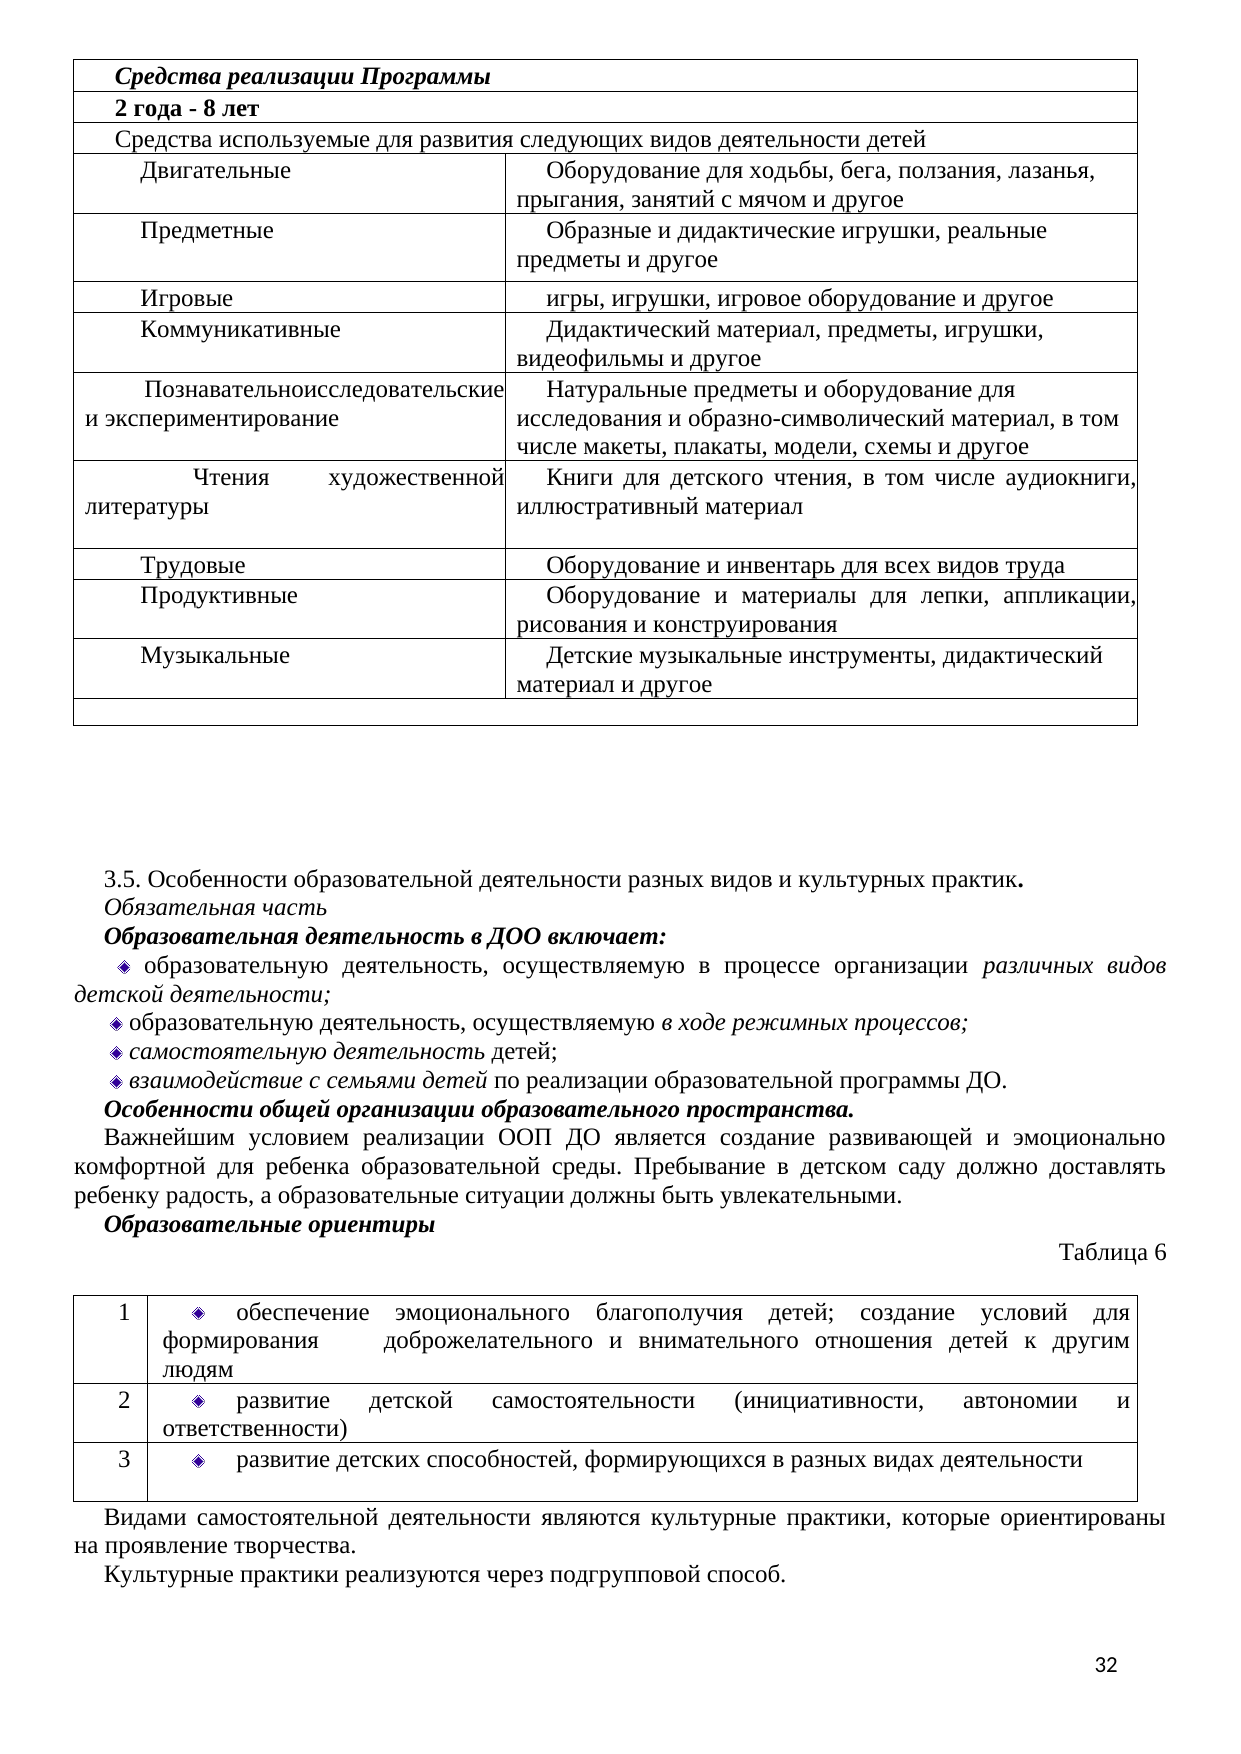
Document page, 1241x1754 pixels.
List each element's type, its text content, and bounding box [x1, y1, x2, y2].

table_cell Оборудование для ходьбы, бега, ползания, лазанья, прыгания, занятий с мячом и другое [506, 154, 1137, 213]
text Особенности общей организации образовательного пространства. [74, 1094, 1167, 1122]
table_header обеспечение эмоционального благополучия детей; создание условий для формирования доброжелательного и внимательного отношения детей к другим людям [148, 1296, 1137, 1383]
table_cell  Двигательные [74, 154, 505, 213]
text Обязательная часть [74, 892, 1167, 921]
picture [191, 1454, 205, 1468]
text 3.5. Особенности образовательной деятельности разных видов и культурных практик. [74, 864, 1167, 892]
table_cell Детские музыкальные инструменты, дидактический материал и другое [506, 639, 1137, 698]
table_cell Натуральные предметы и оборудование для исследования и образно-символический материал, в том числе макеты, плакаты, модели, схемы и другое [506, 373, 1137, 460]
text Таблица 6 [74, 1237, 1167, 1266]
table_cell [74, 699, 1137, 725]
picture [109, 1017, 123, 1031]
table_cell 2 [74, 1384, 147, 1442]
text взаимодействие с семьями детей по реализации образовательной программы ДО. [74, 1065, 1167, 1094]
table_cell Оборудование и инвентарь для всех видов труда [506, 549, 1137, 578]
table_cell  Трудовые [74, 549, 505, 578]
table_header Средства реализации Программы [74, 60, 1137, 91]
text образовательную деятельность, осуществляемую в ходе режимных процессов; [74, 1007, 1167, 1036]
table_cell  Игровые [74, 282, 505, 312]
text Важнейшим условием реализации ООП ДО является создание развивающей и эмоционально комфортной для ребенка образовательной среды. Пребывание в детском саду должно доставлять ребенку радость, а образовательные ситуации должны быть увлекательными. [74, 1122, 1167, 1209]
text Видами самостоятельной деятельности являются культурные практики, которые ориентированы на проявление творчества. [74, 1502, 1167, 1559]
picture [109, 1046, 123, 1060]
picture [109, 1075, 123, 1089]
text образовательную деятельность, осуществляемую в процессе организации различных видов детской деятельности; [74, 950, 1167, 1007]
table_cell игры, игрушки, игровое оборудование и другое [506, 282, 1137, 312]
text самостоятельную деятельность детей; [74, 1036, 1167, 1065]
table_cell  Познавательноисследовательские и экспериментирование [74, 373, 505, 460]
text Культурные практики реализуются через подгрупповой способ. [74, 1559, 1167, 1588]
table_cell Образные и дидактические игрушки, реальные предметы и другое [506, 214, 1137, 281]
table_cell развитие детских способностей, формирующихся в разных видах деятельности [148, 1443, 1137, 1501]
table_cell  Чтения художественной литературы [74, 461, 505, 547]
table_header 1 [74, 1296, 147, 1383]
picture [191, 1395, 205, 1408]
table_cell Дидактический материал, предметы, игрушки, видеофильмы и другое [506, 313, 1137, 372]
table_cell  Продуктивные [74, 580, 505, 638]
table_cell Средства используемые для развития следующих видов деятельности детей [74, 123, 1137, 153]
text Образовательная деятельность в ДОО включает: [74, 921, 1167, 950]
table_cell  Предметные [74, 214, 505, 281]
table_cell 2 года - 8 лет [74, 92, 1137, 122]
table_cell 3 [74, 1443, 147, 1501]
table_cell Книги для детского чтения, в том числе аудиокниги, иллюстративный материал [506, 461, 1137, 547]
picture [191, 1307, 205, 1320]
picture [117, 960, 131, 974]
table_cell Оборудование и материалы для лепки, аппликации, рисования и конструирования [506, 580, 1137, 638]
table_cell  Коммуникативные [74, 313, 505, 372]
table_cell развитие детской самостоятельности (инициативности, автономии и ответственности) [148, 1384, 1137, 1442]
text Образовательные ориентиры [74, 1209, 1167, 1237]
table_cell  Музыкальные [74, 639, 505, 698]
